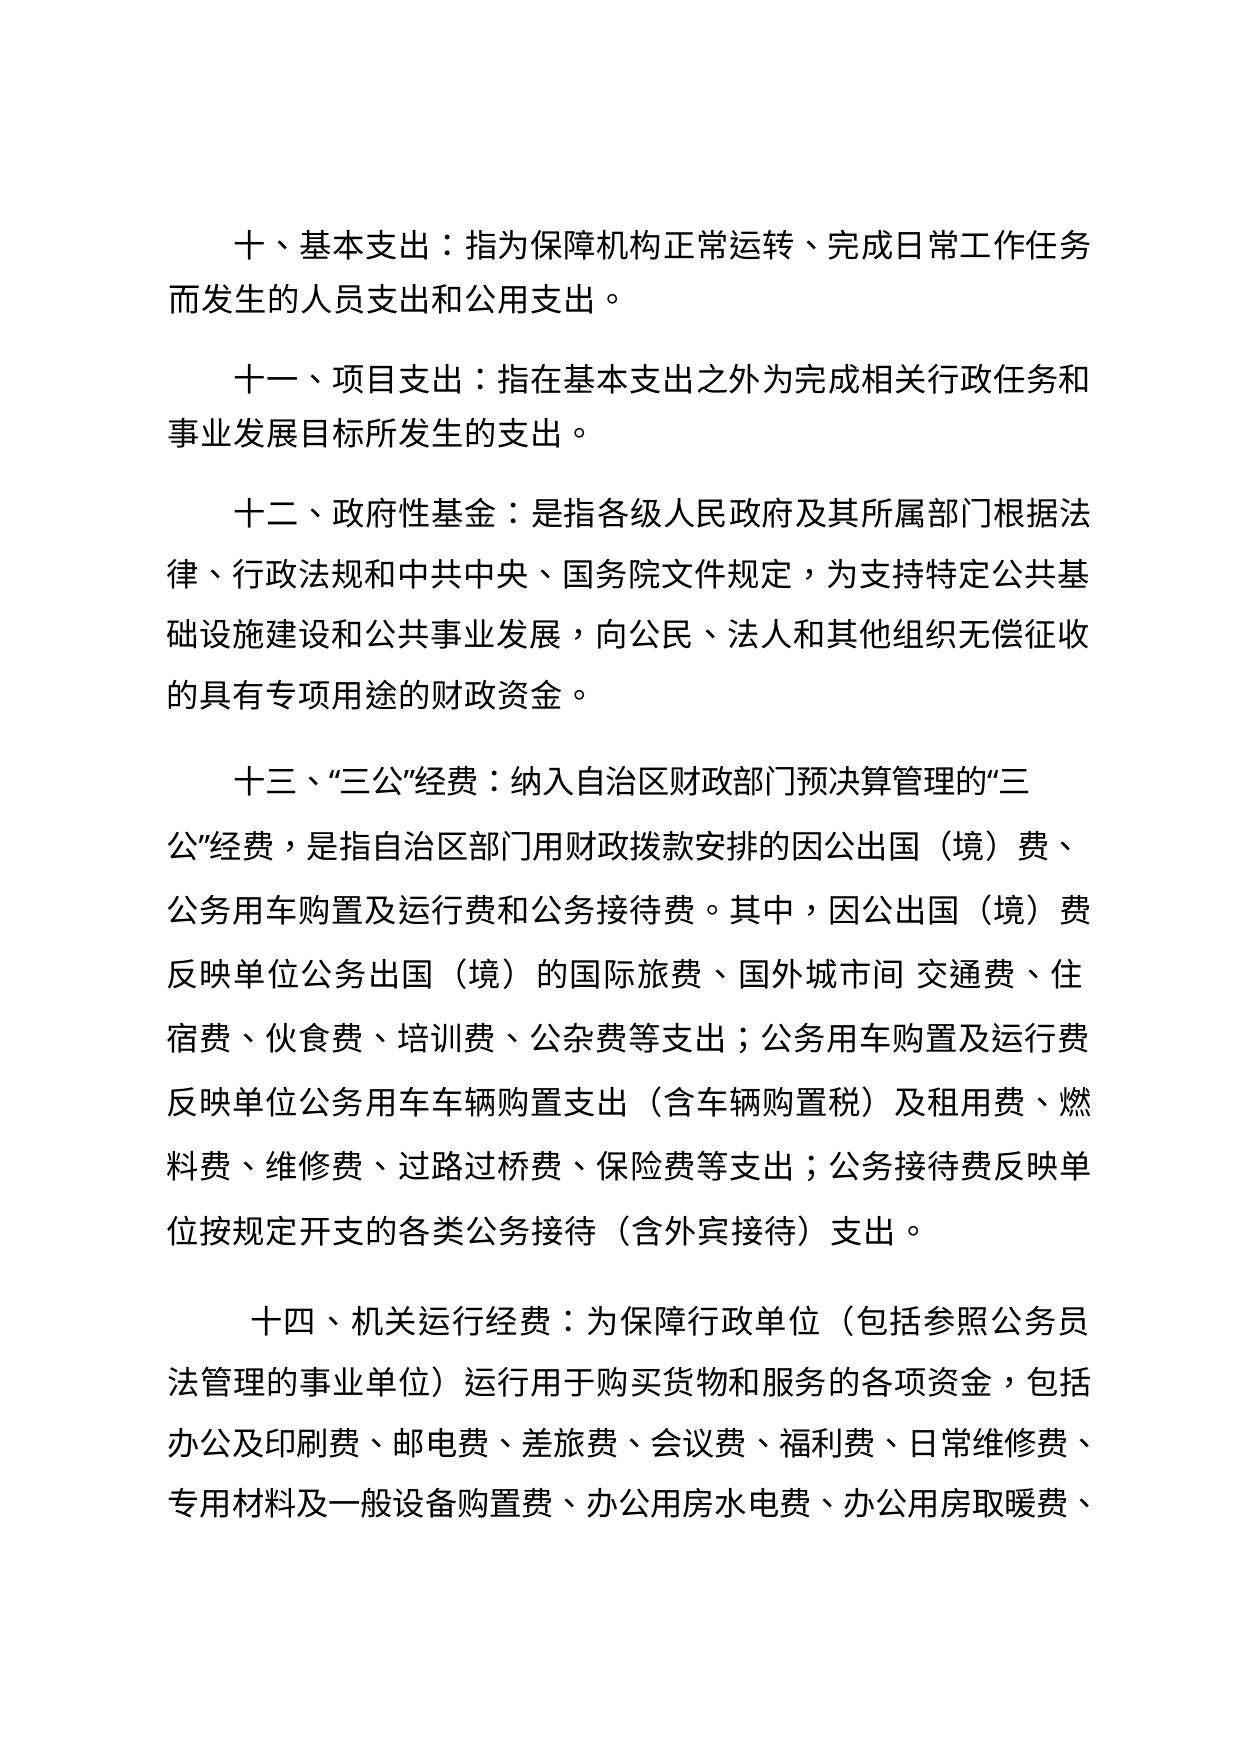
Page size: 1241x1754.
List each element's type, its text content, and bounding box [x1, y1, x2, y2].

text 十二、政府性基金：是指各级人民政府及其所属部门根据法 律、行政法规和中共中央、国务院文件规定，为支持特定公共基 础设施建设和公共事业发展，向公民、法人和其他组织无偿征收 的具有专项用途的财政资金。 [166, 491, 1093, 717]
text 十一、项目支出：指在基本支出之外为完成相关行政任务和 事业发展目标所发生的支出。 [167, 357, 1093, 455]
text 十三、“三公”经费：纳入自治区财政部门预决算管理的“三 公”经费，是指自治区部门用财政拨款安排的因公出国（境）费、 公务用车购置及运行费和公务接待费。其中，因公出国（境）费 反映单位公务出国（境）的国际旅费、国外城市间 交通费、住 宿费、伙食费、培训费、公杂费等支出；公务用车购置及运行费 反映单位公务用车车辆购置支出（含车辆购置税）及租用费、燃 料费、维修费、过路过桥费、保险费等支出；公务接待费反映单 位按规定开支的各类公务接待（含外宾接待）支出。 [166, 759, 1103, 1252]
text 十、基本支出：指为保障机构正常运转、完成日常工作任务 而发生的人员支出和公用支出。 [168, 223, 1093, 321]
text 十四、机关运行经费：为保障行政单位（包括参照公务员 法管理的事业单位）运行用于购买货物和服务的各项资金，包括 办公及印刷费、邮电费、差旅费、会议费、福利费、日常维修费、 专用材料及一般设备购置费、办公用房水电费、办公用房取暖费、 [167, 1299, 1103, 1525]
